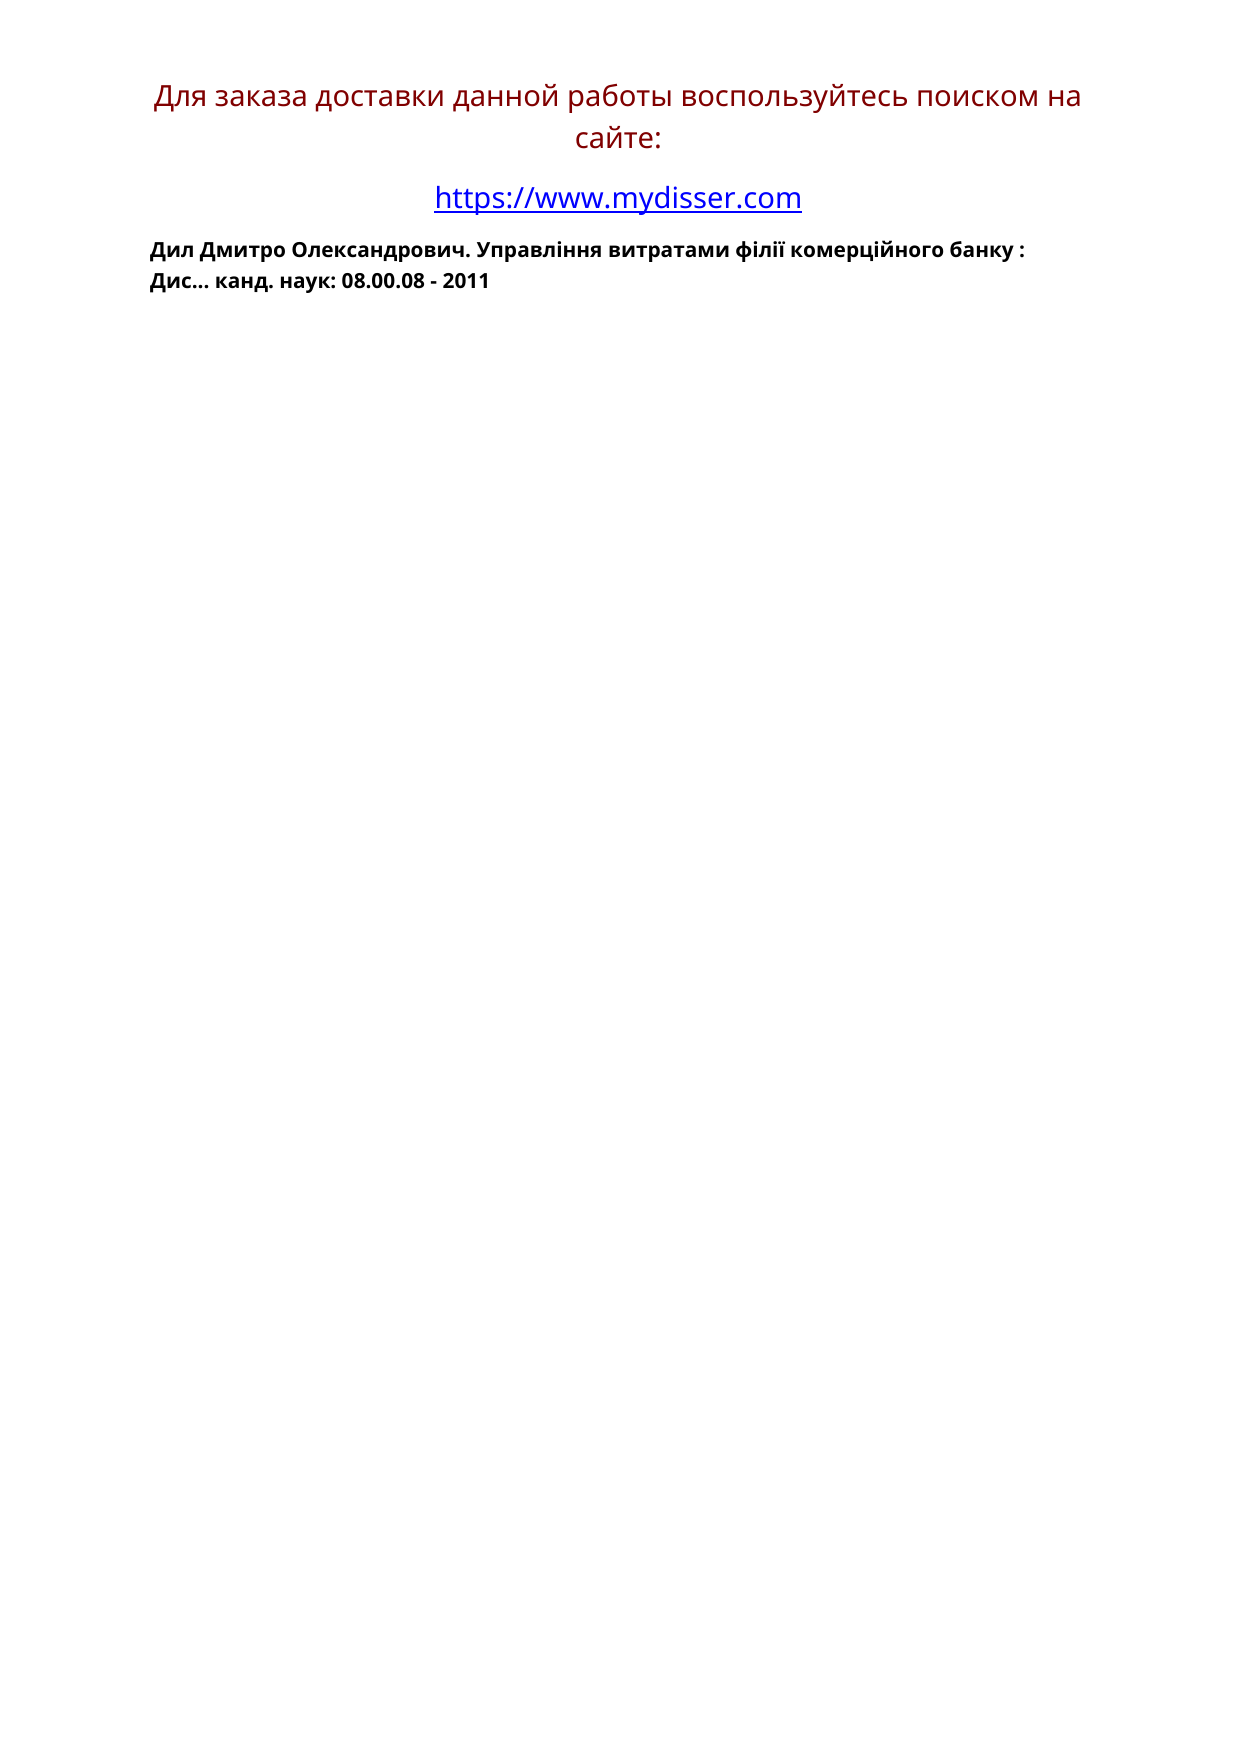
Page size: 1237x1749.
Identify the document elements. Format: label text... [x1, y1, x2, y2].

text Дил Дмитро Олександрович. Управління витратами філії комерційного банку : Дис... канд. наук: 08.00.08 - 2011 [150, 236, 1086, 294]
